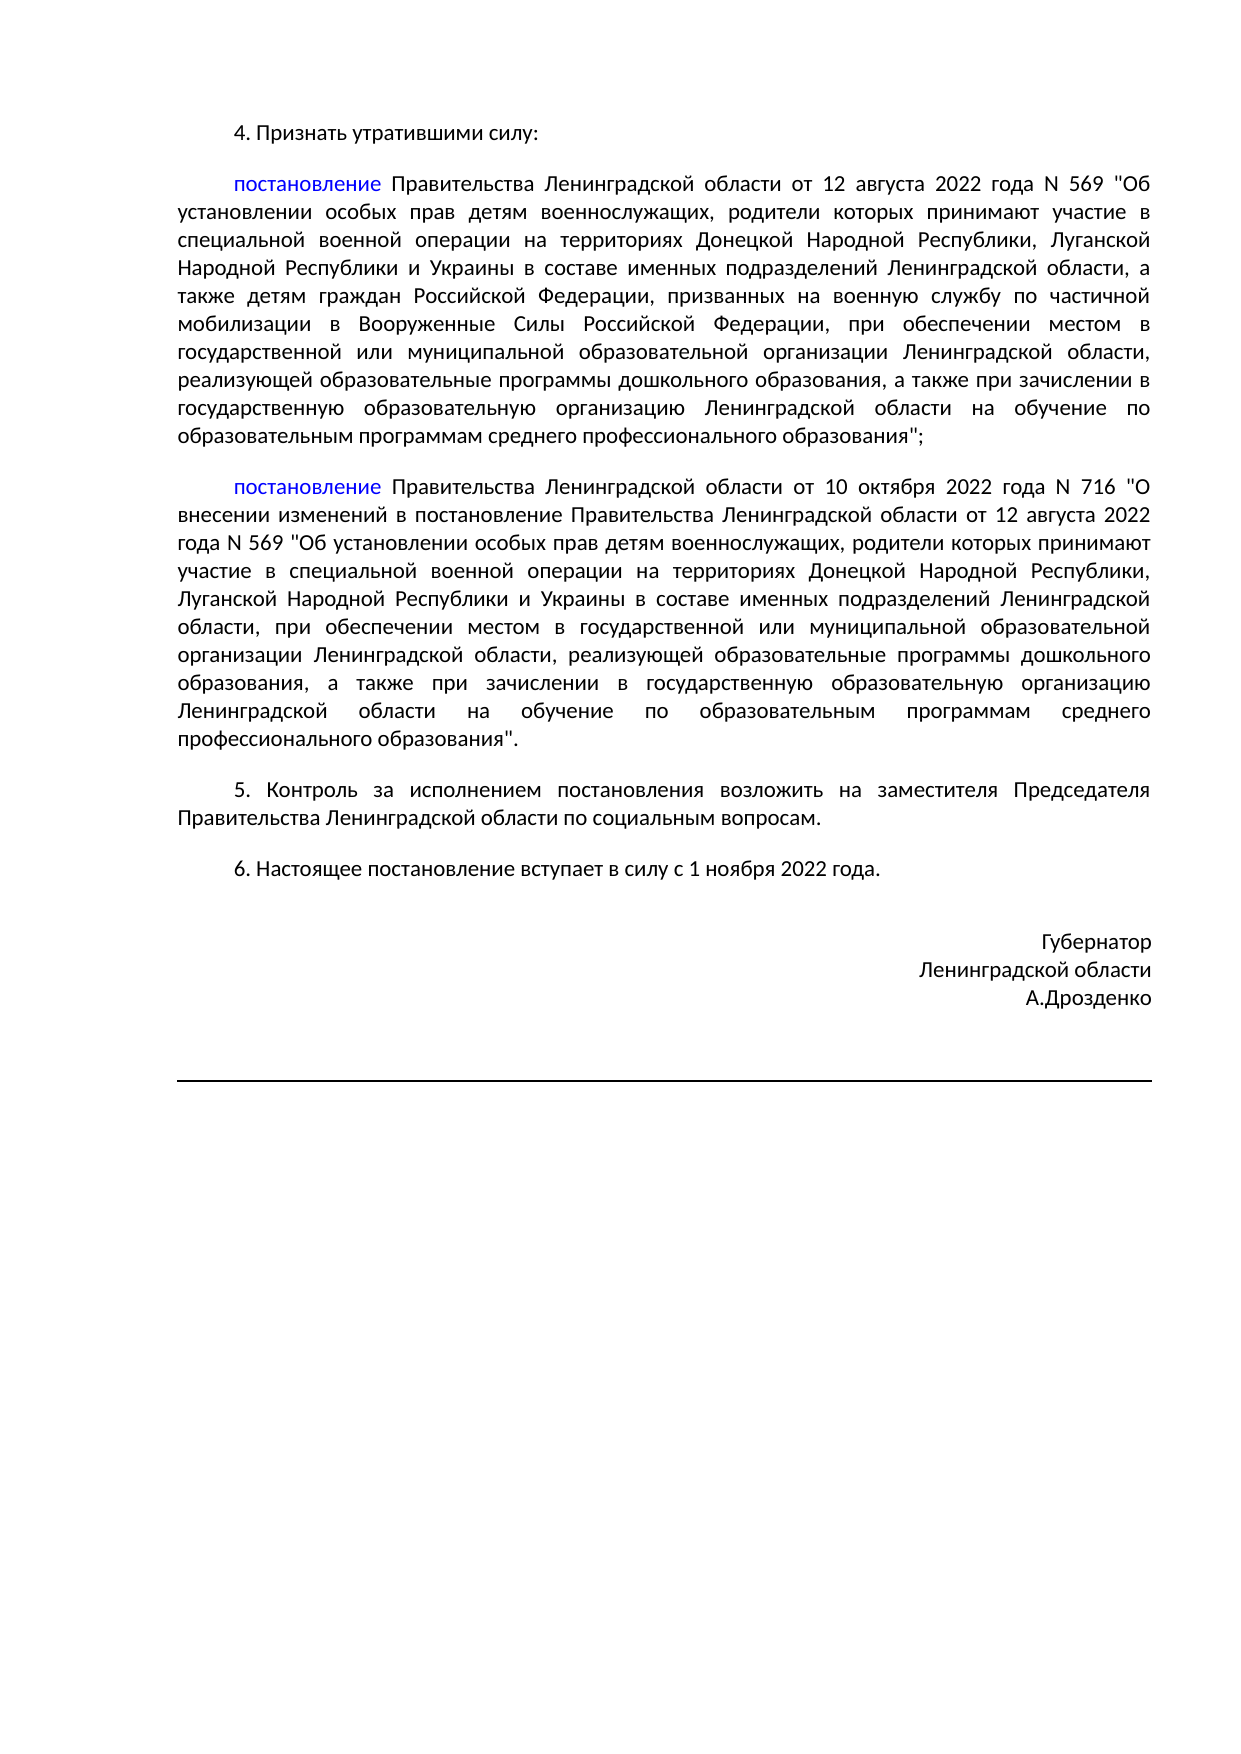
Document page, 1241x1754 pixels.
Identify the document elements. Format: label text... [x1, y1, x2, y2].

text Ленинградской области [177, 955, 1152, 983]
text А.Дрозденко [177, 983, 1152, 1011]
text постановление Правительства Ленинградской области от 10 октября 2022 года N 716 "О внесении изменений в постановление Правительства Ленинградской области от 12 августа 2022 года N 569 "Об установлении особых прав детям военнослужащих, родители которых принимают участие в специальной военной операции на территориях Донецкой Народной Республики, Луганской Народной Республики и Украины в составе именных подразделений Ленинградской области, при обеспечении местом в государственной или муниципальной образовательной организации Ленинградской области, реализующей образовательные программы дошкольного образования, а также при зачислении в государственную образовательную организацию Ленинградской области на обучение по образовательным программам среднего профессионального образования". [177, 472, 1152, 752]
text 6. Настоящее постановление вступает в силу с 1 ноября 2022 года. [177, 854, 1152, 882]
text 4. Признать утратившими силу: [177, 118, 1152, 146]
text 5. Контроль за исполнением постановления возложить на заместителя Председателя Правительства Ленинградской области по социальным вопросам. [177, 775, 1152, 831]
text Губернатор [177, 927, 1152, 955]
text постановление Правительства Ленинградской области от 12 августа 2022 года N 569 "Об установлении особых прав детям военнослужащих, родители которых принимают участие в специальной военной операции на территориях Донецкой Народной Республики, Луганской Народной Республики и Украины в составе именных подразделений Ленинградской области, а также детям граждан Российской Федерации, призванных на военную службу по частичной мобилизации в Вооруженные Силы Российской Федерации, при обеспечении местом в государственной или муниципальной образовательной организации Ленинградской области, реализующей образовательные программы дошкольного образования, а также при зачислении в государственную образовательную организацию Ленинградской области на обучение по образовательным программам среднего профессионального образования"; [177, 169, 1152, 449]
